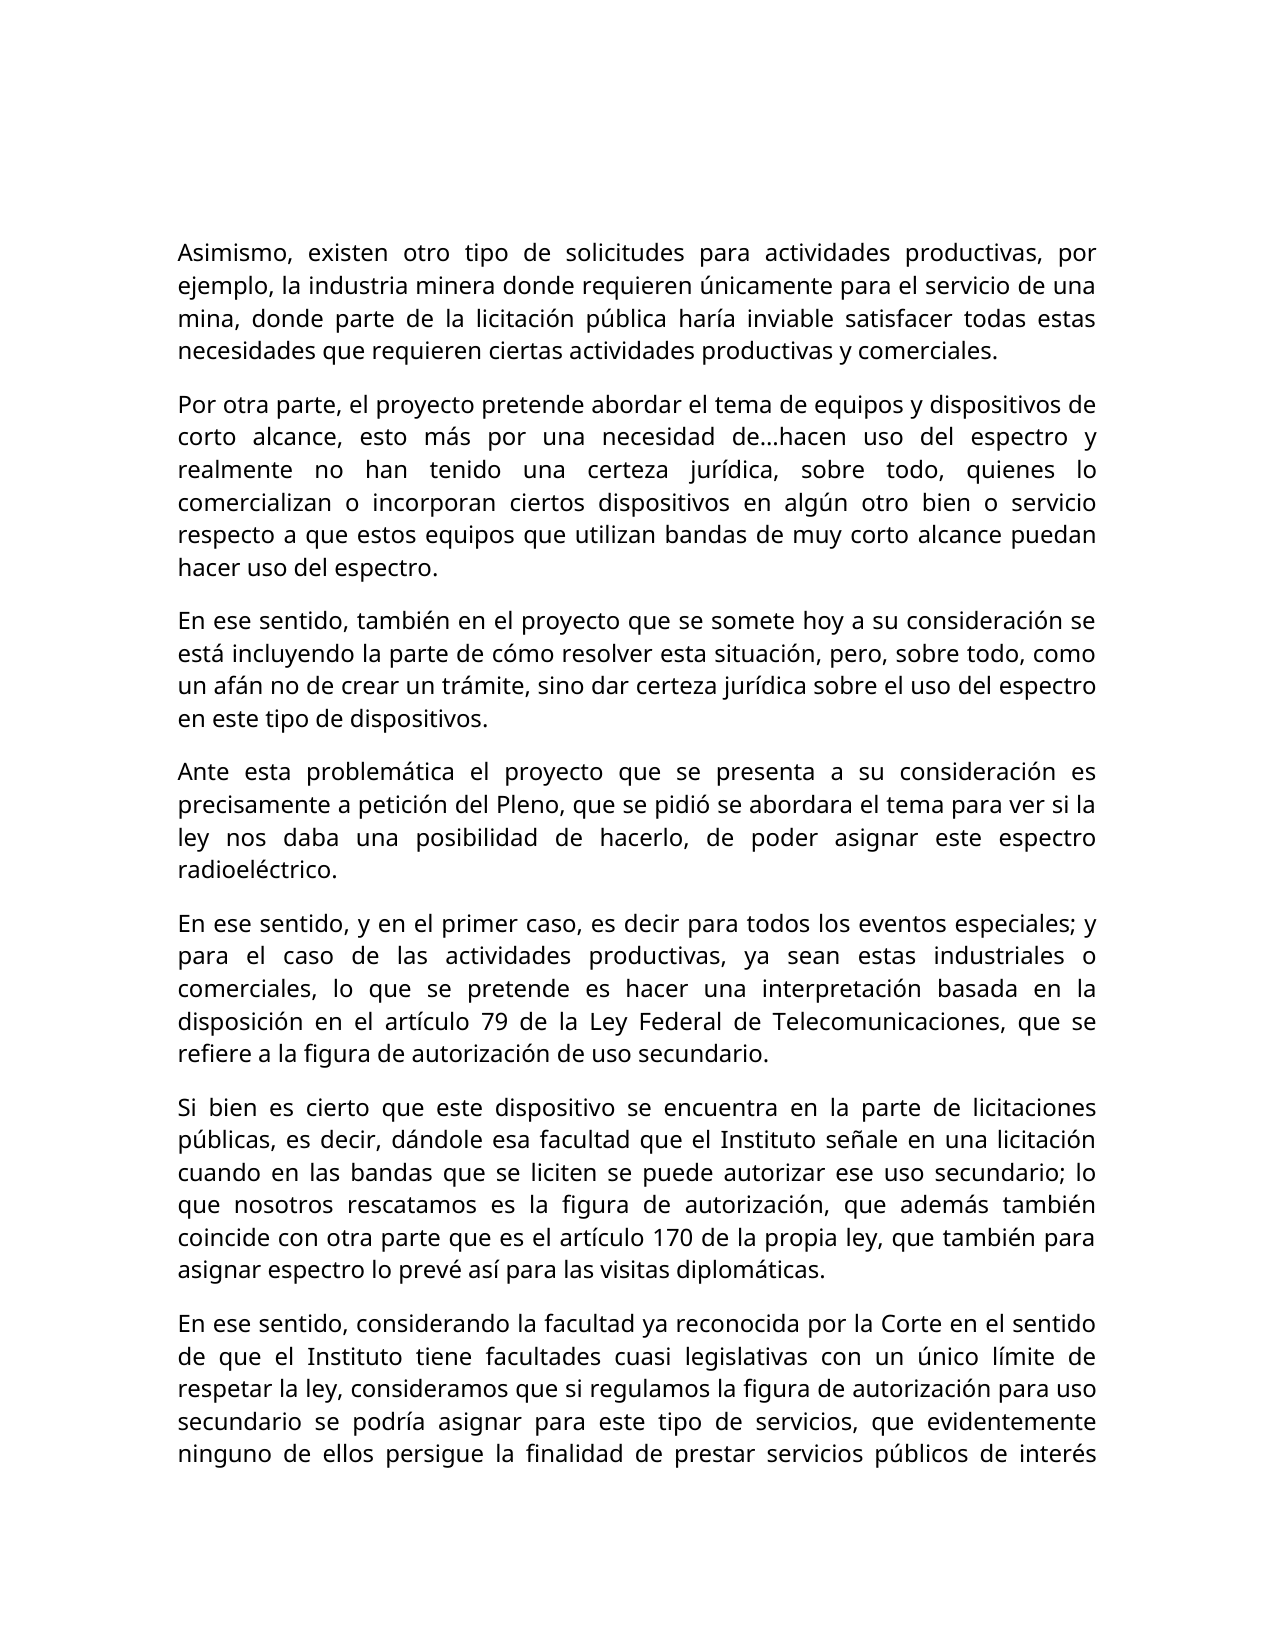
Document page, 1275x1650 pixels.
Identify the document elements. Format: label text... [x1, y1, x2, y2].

text Por otra parte, el proyecto pretende abordar el tema de equipos y dispositivos de corto alcance, esto más por una necesidad de…hacen uso del espectro y realmente no han tenido una certeza jurídica, sobre todo, quienes lo comercializan o incorporan ciertos dispositivos en algún otro bien o servicio respecto a que estos equipos que utilizan bandas de muy corto alcance puedan hacer uso del espectro. [177, 387, 1098, 583]
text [177, 1307, 1098, 1470]
text Si bien es cierto que este dispositivo se encuentra en la parte de licitaciones públicas, es decir, dándole esa facultad que el Instituto señale en una licitación cuando en las bandas que se liciten se puede autorizar ese uso secundario; lo que nosotros rescatamos es la figura de autorización, que además también coincide con otra parte que es el artículo 170 de la propia ley, que también para asignar espectro lo prevé así para las visitas diplomáticas. [177, 1090, 1098, 1286]
text En ese sentido, también en el proyecto que se somete hoy a su consideración se está incluyendo la parte de cómo resolver esta situación, pero, sobre todo, como un afán no de crear un trámite, sino dar certeza jurídica sobre el uso del espectro en este tipo de dispositivos. [177, 604, 1098, 734]
text Ante esta problemática el proyecto que se presenta a su consideración es precisamente a petición del Pleno, que se pidió se abordara el tema para ver si la ley nos daba una posibilidad de hacerlo, de poder asignar este espectro radioeléctrico. [177, 755, 1098, 886]
text En ese sentido, y en el primer caso, es decir para todos los eventos especiales; y para el caso de las actividades productivas, ya sean estas industriales o comerciales, lo que se pretende es hacer una interpretación basada en la disposición en el artículo 79 de la Ley Federal de Telecomunicaciones, que se refiere a la figura de autorización de uso secundario. [177, 906, 1098, 1069]
text Asimismo, existen otro tipo de solicitudes para actividades productivas, por ejemplo, la industria minera donde requieren únicamente para el servicio de una mina, donde parte de la licitación pública haría inviable satisfacer todas estas necesidades que requieren ciertas actividades productivas y comerciales. [177, 236, 1098, 367]
